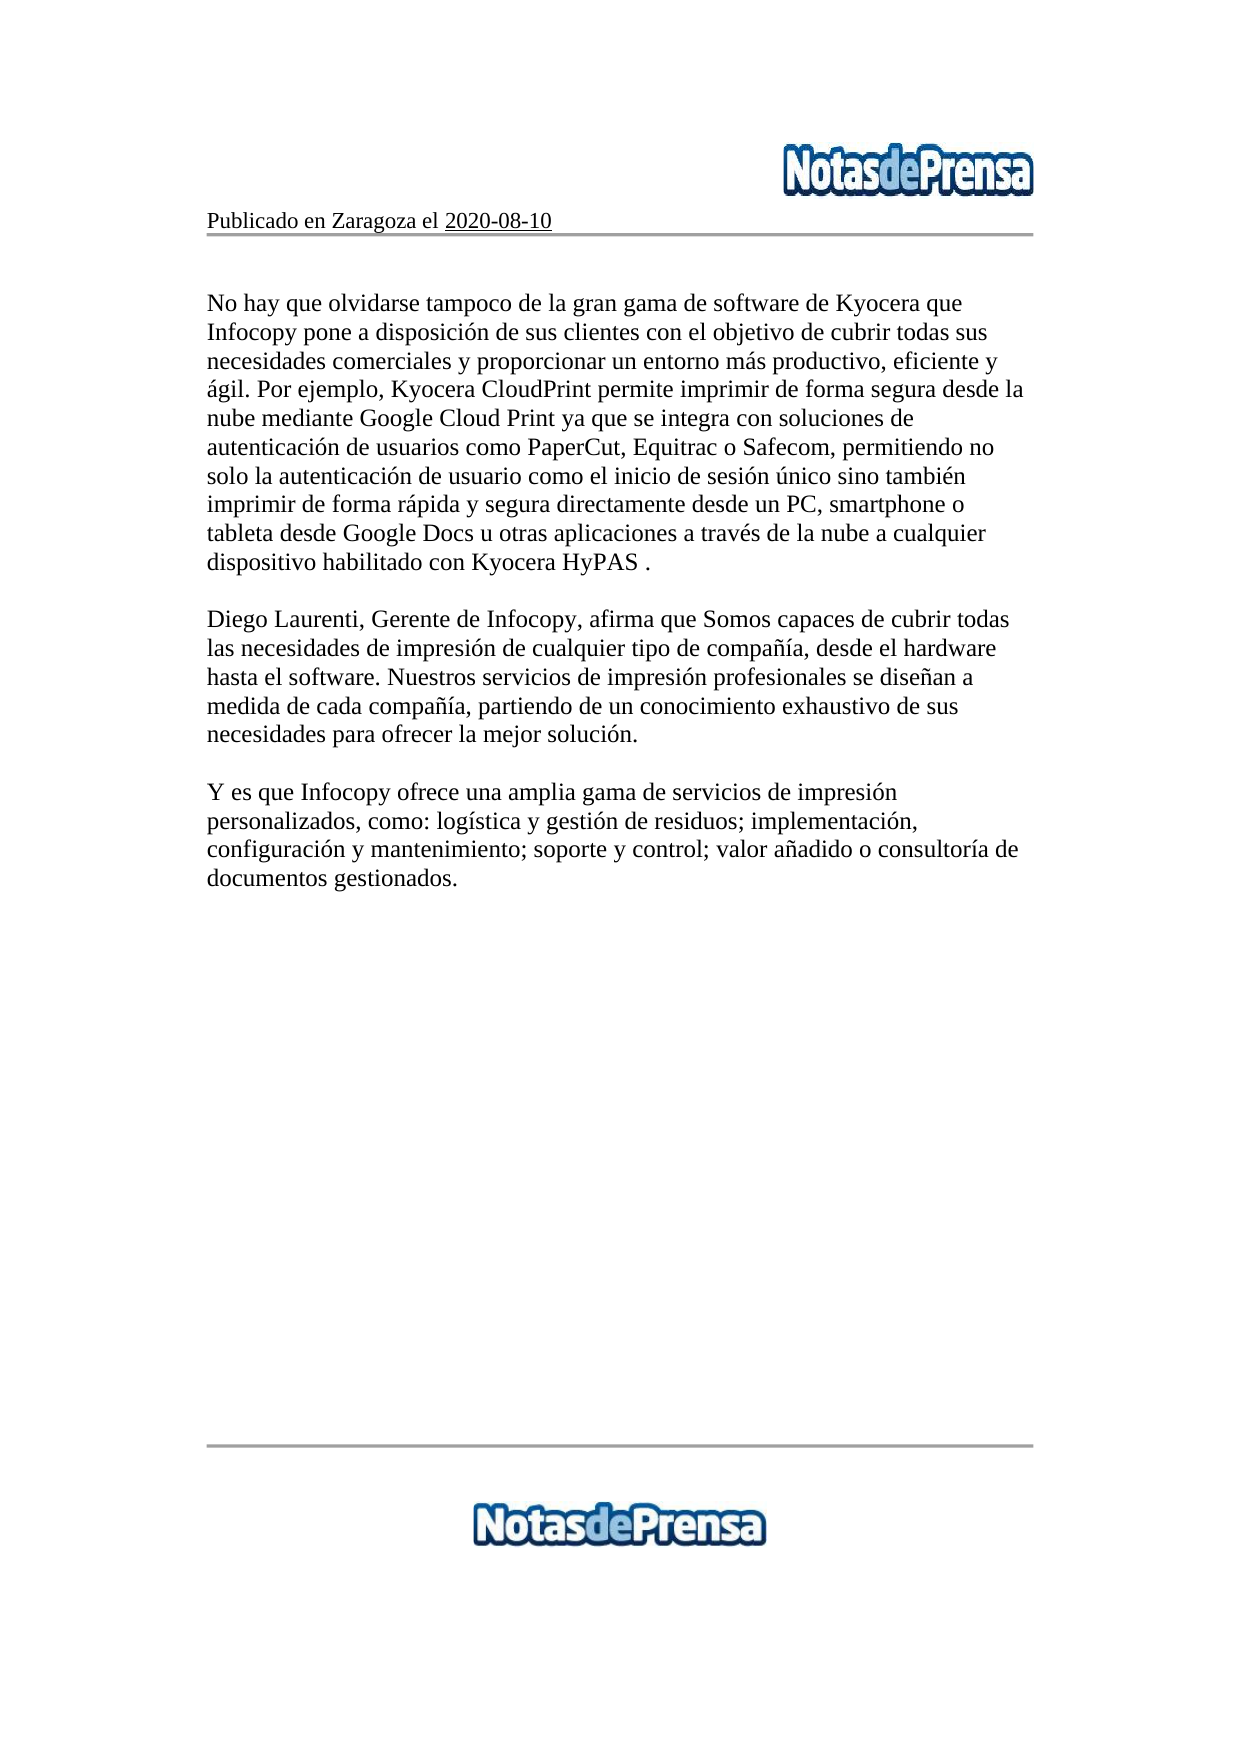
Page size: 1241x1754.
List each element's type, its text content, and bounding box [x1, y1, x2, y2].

picture [783, 142, 1034, 199]
picture [473, 1501, 767, 1548]
